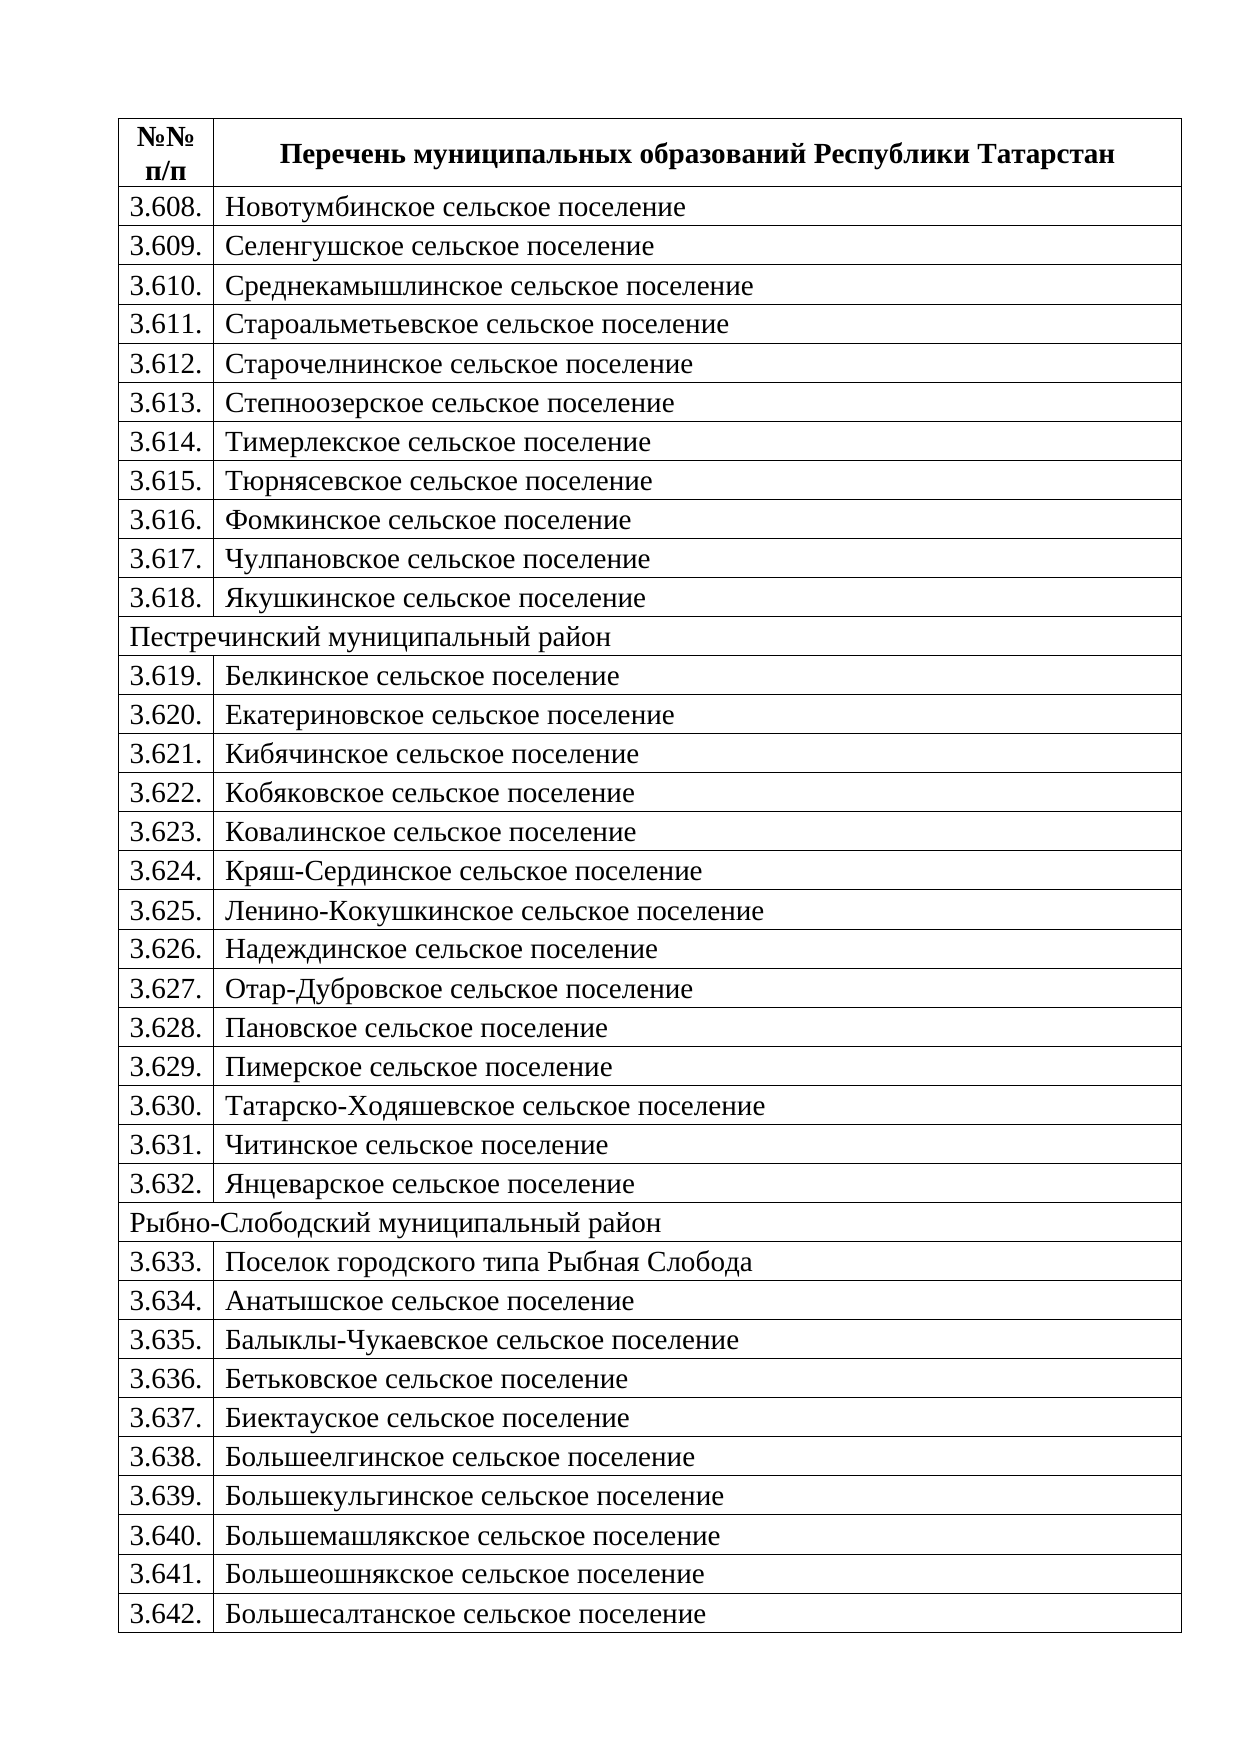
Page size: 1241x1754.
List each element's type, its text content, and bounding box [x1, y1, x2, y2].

table_cell Пимерское сельское поселение [214, 1047, 1181, 1085]
table_cell 3.638. [119, 1437, 213, 1475]
table_cell Селенгушское сельское поселение [214, 226, 1181, 264]
table_cell 3.608. [119, 187, 213, 225]
table_cell Большемашлякское сельское поселение [214, 1515, 1181, 1553]
table_cell 3.612. [119, 344, 213, 382]
table_cell Ковалинское сельское поселение [214, 812, 1181, 850]
table_cell 3.640. [119, 1515, 213, 1553]
table_cell 3.635. [119, 1320, 213, 1358]
table_cell 3.642. [119, 1594, 213, 1632]
table_cell Якушкинское сельское поселение [214, 578, 1181, 616]
table_cell Пестречинский муниципальный район [119, 617, 1181, 655]
table_cell Татарско-Ходяшевское сельское поселение [214, 1086, 1181, 1124]
table_cell 3.613. [119, 383, 213, 421]
table_cell Янцеварское сельское поселение [214, 1164, 1181, 1202]
table_cell 3.610. [119, 265, 213, 303]
table_cell Тюрнясевское сельское поселение [214, 461, 1181, 499]
table_cell 3.639. [119, 1476, 213, 1514]
table_cell Большеелгинское сельское поселение [214, 1437, 1181, 1475]
table_cell Читинское сельское поселение [214, 1125, 1181, 1163]
table_cell 3.636. [119, 1359, 213, 1397]
table_cell 3.631. [119, 1125, 213, 1163]
table_cell Кобяковское сельское поселение [214, 773, 1181, 811]
table_cell Анатышское сельское поселение [214, 1281, 1181, 1319]
table_cell 3.611. [119, 305, 213, 342]
table_cell Большесалтанское сельское поселение [214, 1594, 1181, 1632]
table_cell 3.616. [119, 500, 213, 538]
table_cell Рыбно-Слободский муниципальный район [119, 1203, 1181, 1241]
table_cell Екатериновское сельское поселение [214, 695, 1181, 733]
table_cell Среднекамышлинское сельское поселение [214, 265, 1181, 303]
table_cell Большекульгинское сельское поселение [214, 1476, 1181, 1514]
table_cell Чулпановское сельское поселение [214, 539, 1181, 577]
table_cell Новотумбинское сельское поселение [214, 187, 1181, 225]
table_cell 3.618. [119, 578, 213, 616]
table_cell Пановское сельское поселение [214, 1008, 1181, 1046]
table_cell 3.621. [119, 734, 213, 772]
table_cell Старочелнинское сельское поселение [214, 344, 1181, 382]
table_cell 3.627. [119, 969, 213, 1007]
table_cell Балыклы-Чукаевское сельское поселение [214, 1320, 1181, 1358]
table_cell Степноозерское сельское поселение [214, 383, 1181, 421]
table_cell 3.628. [119, 1008, 213, 1046]
table_cell Отар-Дубровское сельское поселение [214, 969, 1181, 1007]
table_cell Кряш-Сердинское сельское поселение [214, 851, 1181, 889]
table_cell 3.637. [119, 1398, 213, 1436]
table_cell 3.622. [119, 773, 213, 811]
table_cell 3.619. [119, 656, 213, 694]
table_cell 3.633. [119, 1242, 213, 1280]
table_cell 3.620. [119, 695, 213, 733]
table_cell 3.630. [119, 1086, 213, 1124]
table_cell 3.634. [119, 1281, 213, 1319]
table_cell 3.617. [119, 539, 213, 577]
table_cell 3.614. [119, 422, 213, 460]
table_cell Ленино-Кокушкинское сельское поселение [214, 890, 1181, 928]
table_cell Большеошнякское сельское поселение [214, 1555, 1181, 1592]
table_cell Кибячинское сельское поселение [214, 734, 1181, 772]
table_cell 3.624. [119, 851, 213, 889]
table_cell Надеждинское сельское поселение [214, 930, 1181, 967]
table_cell 3.609. [119, 226, 213, 264]
table_cell 3.615. [119, 461, 213, 499]
table_cell Бетьковское сельское поселение [214, 1359, 1181, 1397]
table_cell 3.626. [119, 930, 213, 967]
table_cell 3.623. [119, 812, 213, 850]
table_cell Белкинское сельское поселение [214, 656, 1181, 694]
table_cell Староальметьевское сельское поселение [214, 305, 1181, 342]
table_cell Тимерлекское сельское поселение [214, 422, 1181, 460]
table_cell Биектауское сельское поселение [214, 1398, 1181, 1436]
table_cell Поселок городского типа Рыбная Слобода [214, 1242, 1181, 1280]
table_cell 3.632. [119, 1164, 213, 1202]
table_header Перечень муниципальных образований Республики Татарстан [214, 119, 1181, 186]
table_cell 3.625. [119, 890, 213, 928]
table_cell 3.629. [119, 1047, 213, 1085]
table_cell 3.641. [119, 1555, 213, 1592]
table_header №№ п/п [119, 119, 213, 186]
table_cell Фомкинское сельское поселение [214, 500, 1181, 538]
